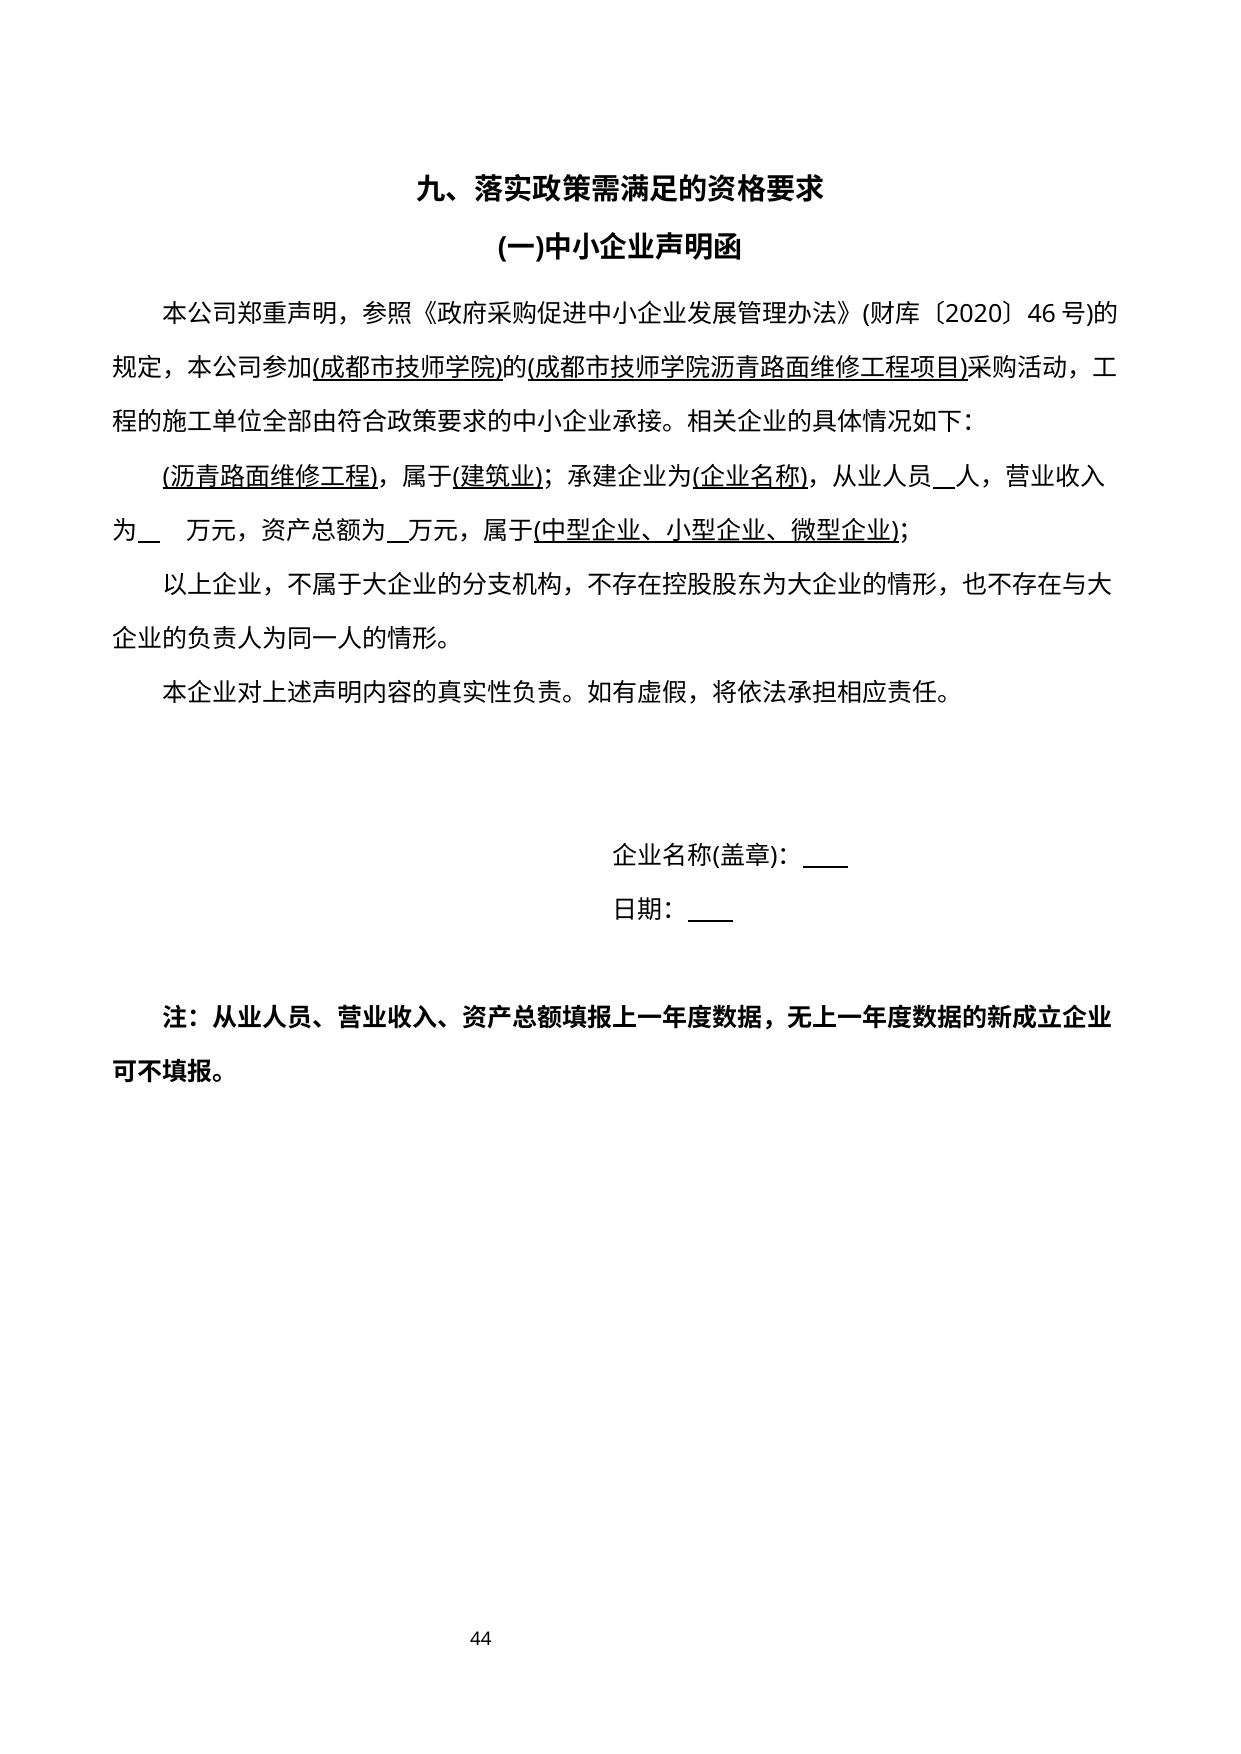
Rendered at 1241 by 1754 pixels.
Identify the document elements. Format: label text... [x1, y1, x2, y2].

text 以上企业，不属于大企业的分支机构，不存在控股股东为大企业的情形，也不存在与大企业的负责人为同一人的情形。 [112, 550, 1128, 658]
text 企业名称(盖章)： [612, 821, 1128, 875]
text (一)中小企业声明函 [112, 221, 1128, 267]
list 落实政策需满足的资格要求 [112, 162, 1128, 208]
text 本公司郑重声明，参照《政府采购促进中小企业发展管理办法》(财库〔2020〕46号)的规定，本公司参加(成都市技师学院)的(成都市技师学院沥青路面维修工程项目)采购活动，工程的施工单位全部由符合政策要求的中小企业承接。相关企业的具体情况如下： [112, 279, 1128, 442]
text (沥青路面维修工程)，属于(建筑业)；承建企业为(企业名称)，从业人员 人，营业收入为 万元，资产总额为 万元，属于(中型企业、小型企业、微型企业)； [112, 442, 1128, 550]
text 日期： [612, 875, 1128, 929]
text 注：从业人员、营业收入、资产总额填报上一年度数据，无上一年度数据的新成立企业可不填报。 [112, 983, 1128, 1092]
text 本企业对上述声明内容的真实性负责。如有虚假，将依法承担相应责任。 [112, 658, 1128, 712]
